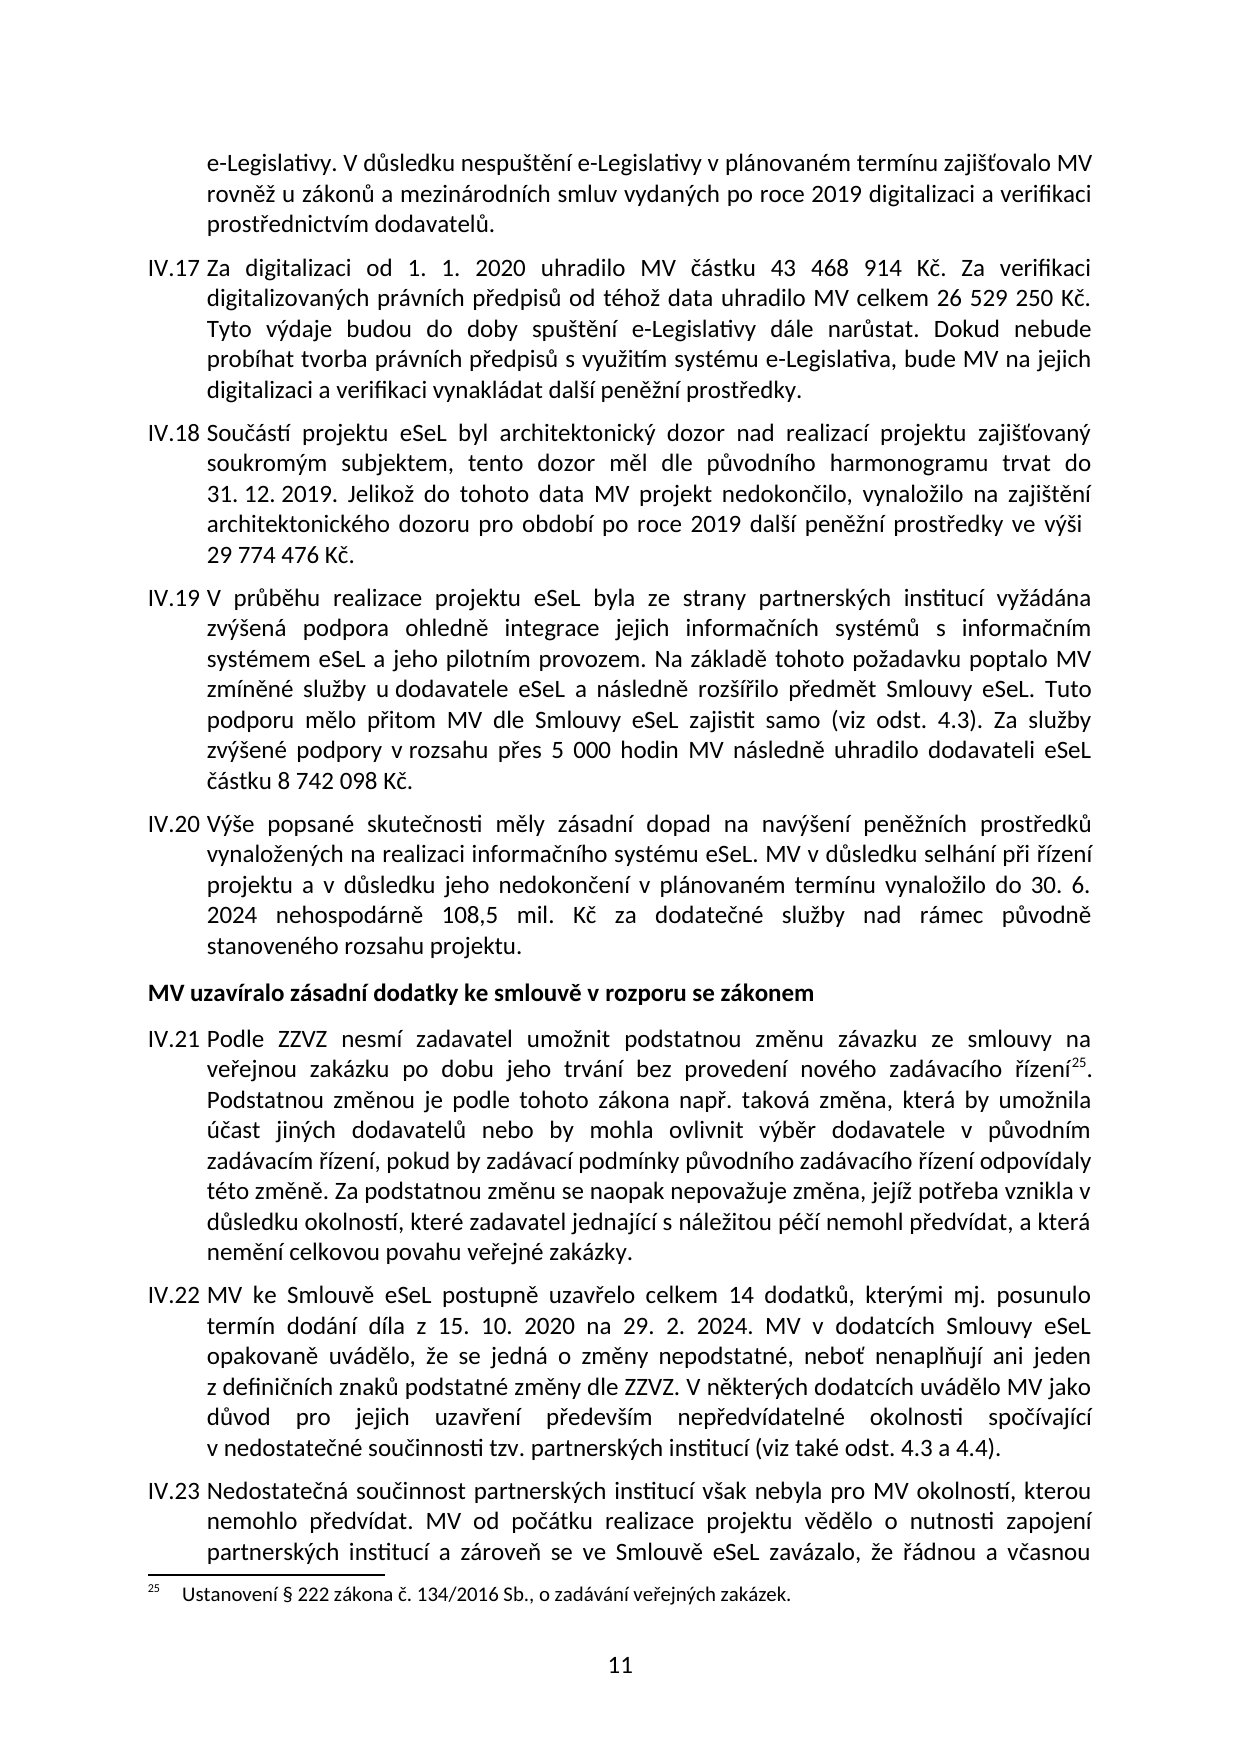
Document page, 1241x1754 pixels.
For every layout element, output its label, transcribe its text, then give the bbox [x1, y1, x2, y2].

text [148, 1475, 1093, 1567]
text Výše popsané skutečnosti měly zásadní dopad na navýšení peněžních prostředků vynaložených na realizaci informačního systému eSeL. MV v důsledku selhání při řízení projektu a v důsledku jeho nedokončení v plánovaném termínu vynaložilo do 30. 6. 2024 nehospodárně 108,5 mil. Kč za dodatečné služby nad rámec původně stanoveného rozsahu projektu. [148, 808, 1093, 961]
text Podle ZZVZ nesmí zadavatel umožnit podstatnou změnu závazku ze smlouvy na veřejnou zakázku po dobu jeho trvání bez provedení nového zadávacího řízení. Podstatnou změnou je podle tohoto zákona např. taková změna, která by umožnila účast jiných dodavatelů nebo by mohla ovlivnit výběr dodavatele v původním zadávacím řízení, pokud by zadávací podmínky původního zadávacího řízení odpovídaly této změně. Za podstatnou změnu se naopak nepovažuje změna, jejíž potřeba vznikla v důsledku okolností, které zadavatel jednající s náležitou péčí nemohl předvídat, a která nemění celkovou povahu veřejné zakázky. [148, 1023, 1093, 1267]
text V průběhu realizace projektu eSeL byla ze strany partnerských institucí vyžádána zvýšená podpora ohledně integrace jejich informačních systémů s informačním systémem eSeL a jeho pilotním provozem. Na základě tohoto požadavku poptalo MV zmíněné služby u dodavatele eSeL a následně rozšířilo předmět Smlouvy eSeL. Tuto podporu mělo přitom MV dle Smlouvy eSeL zajistit samo (viz odst. 4.3). Za služby zvýšené podpory v rozsahu přes 5 000 hodin MV následně uhradilo dodavateli eSeL částku 8 742 098 Kč. [148, 582, 1093, 796]
text Součástí projektu eSeL byl architektonický dozor nad realizací projektu zajišťovaný soukromým subjektem, tento dozor měl dle původního harmonogramu trvat do 31. 12. 2019. Jelikož do tohoto data MV projekt nedokončilo, vynaložilo na zajištění architektonického dozoru pro období po roce 2019 další peněžní prostředky ve výši 29 774 476 Kč. [148, 417, 1093, 569]
text MV uzavíralo zásadní dodatky ke smlouvě v rozporu se zákonem [148, 977, 1093, 1008]
text MV ke Smlouvě eSeL postupně uzavřelo celkem 14 dodatků, kterými mj. posunulo termín dodání díla z 15. 10. 2020 na 29. 2. 2024. MV v dodatcích Smlouvy eSeL opakovaně uvádělo, že se jedná o změny nepodstatné, neboť nenaplňují ani jeden z definičních znaků podstatné změny dle ZZVZ. V některých dodatcích uvádělo MV jako důvod pro jejich uzavření především nepředvídatelné okolnosti spočívající v nedostatečné součinnosti tzv. partnerských institucí (viz také odst. 4.3 a 4.4). [148, 1279, 1093, 1462]
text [148, 148, 1093, 239]
text Za digitalizaci od 1. 1. 2020 uhradilo MV částku 43 468 914 Kč. Za verifikaci digitalizovaných právních předpisů od téhož data uhradilo MV celkem 26 529 250 Kč. Tyto výdaje budou do doby spuštění e-Legislativy dále narůstat. Dokud nebude probíhat tvorba právních předpisů s využitím systému e-Legislativa, bude MV na jejich digitalizaci a verifikaci vynakládat další peněžní prostředky. [148, 252, 1093, 404]
